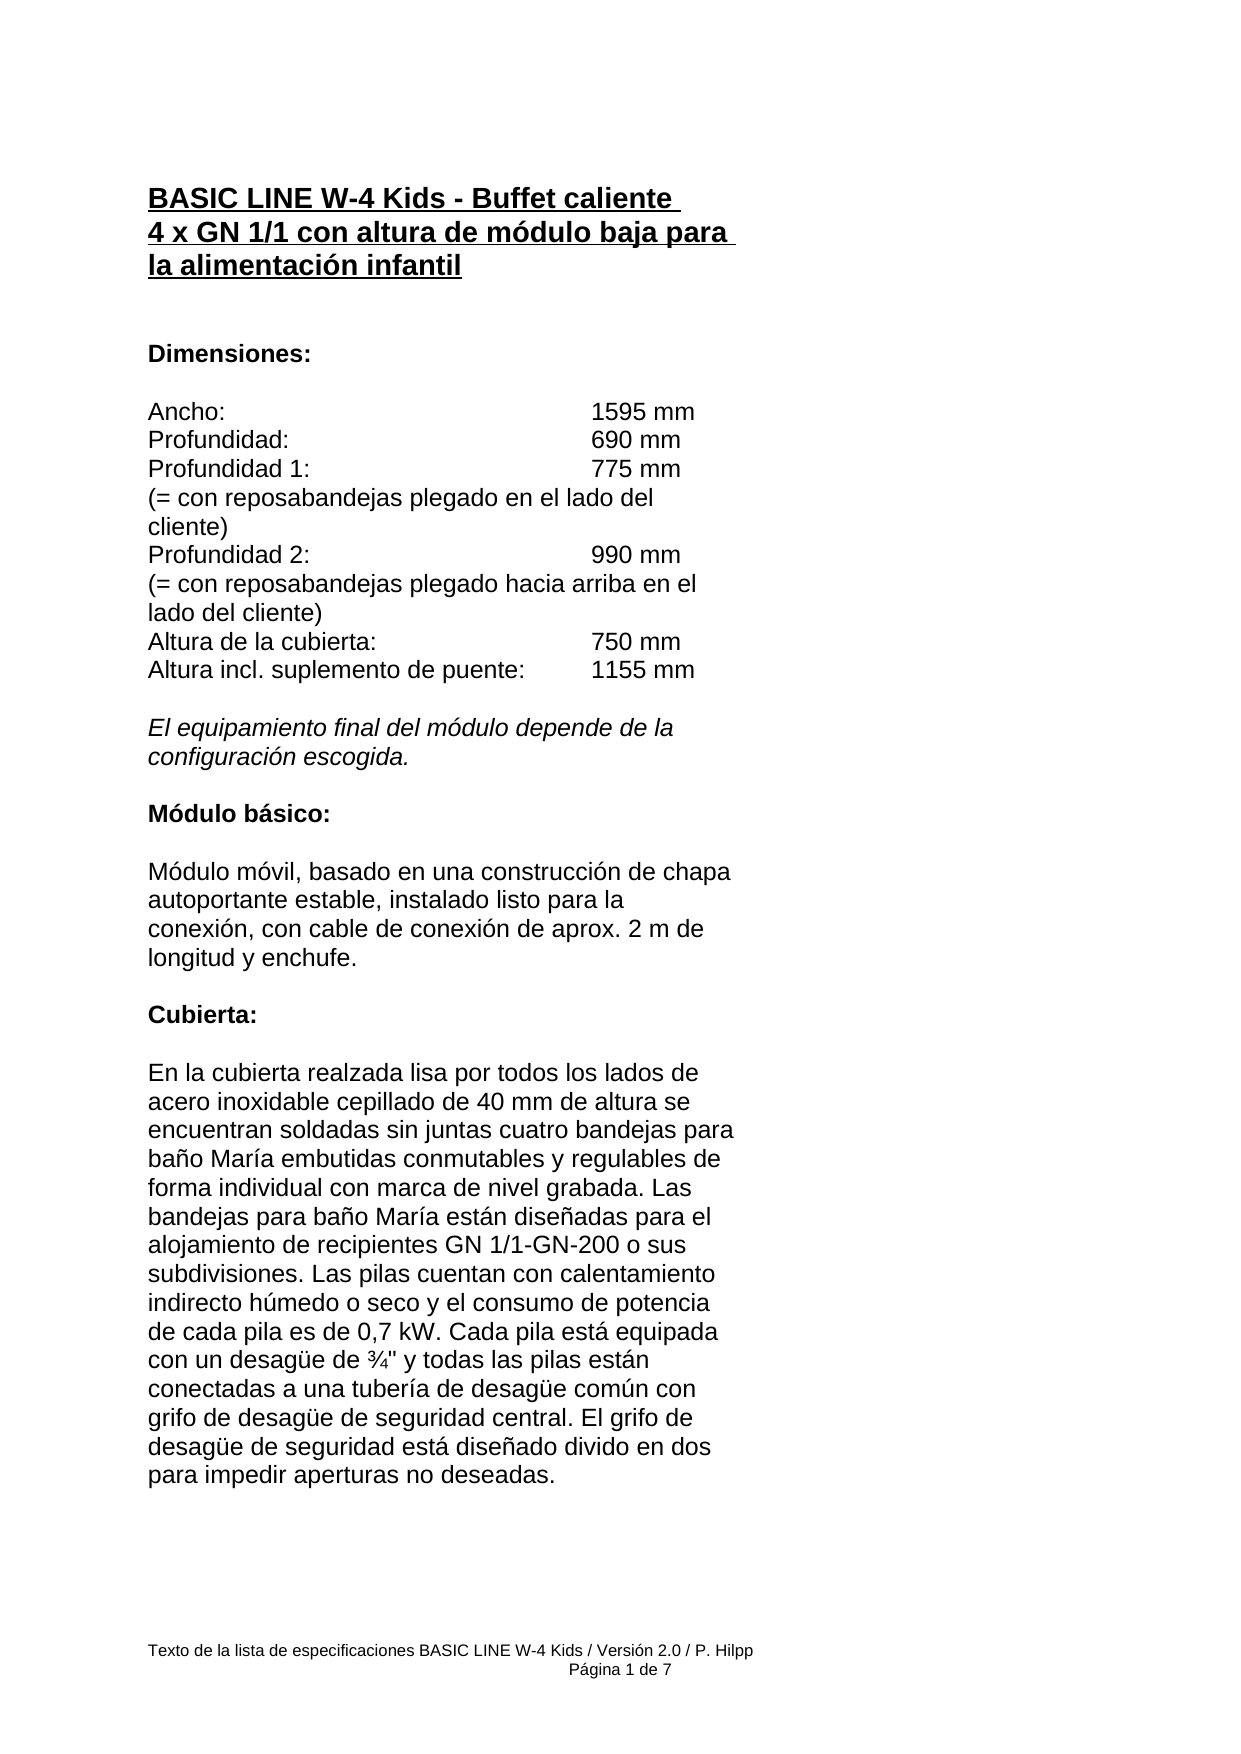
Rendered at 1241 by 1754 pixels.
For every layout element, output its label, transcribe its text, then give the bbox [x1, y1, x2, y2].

text Altura incl. suplemento de puente: 1155 mm [148, 656, 738, 684]
text (= con reposabandejas plegado en el lado del cliente) [148, 483, 738, 541]
text Módulo básico: [148, 799, 738, 828]
text El equipamiento final del módulo depende de la configuración escogida. [148, 713, 738, 771]
text Dimensiones: [148, 339, 738, 368]
text Profundidad 2: 990 mm [148, 541, 738, 569]
text (= con reposabandejas plegado hacia arriba en el lado del cliente) [148, 569, 738, 627]
text Profundidad: 690 mm [148, 426, 738, 454]
text Cubierta: [148, 1001, 738, 1029]
text BASIC LINE W-4 Kids - Buffet caliente 4 x GN 1/1 con altura de módulo baja para la alimentación infantil [148, 181, 738, 282]
text Profundidad 1: 775 mm [148, 454, 738, 483]
text En la cubierta realzada lisa por todos los lados de acero inoxidable cepillado de 40 mm de altura se encuentran soldadas sin juntas cuatro bandejas para baño María embutidas conmutables y regulables de forma individual con marca de nivel grabada. Las bandejas para baño María están diseñadas para el alojamiento de recipientes GN 1/1-GN-200 o sus subdivisiones. Las pilas cuentan con calentamiento indirecto húmedo o seco y el consumo de potencia de cada pila es de 0,7 kW. Cada pila está equipada con un desagüe de ¾" y todas las pilas están conectadas a una tubería de desagüe común con grifo de desagüe de seguridad central. El grifo de desagüe de seguridad está diseñado divido en dos para impedir aperturas no deseadas. [148, 1058, 738, 1489]
text Ancho: 1595 mm [148, 397, 738, 426]
text Módulo móvil, basado en una construcción de chapa autoportante estable, instalado listo para la conexión, con cable de conexión de aprox. 2 m de longitud y enchufe. [148, 857, 738, 972]
text Altura de la cubierta: 750 mm [148, 627, 738, 656]
